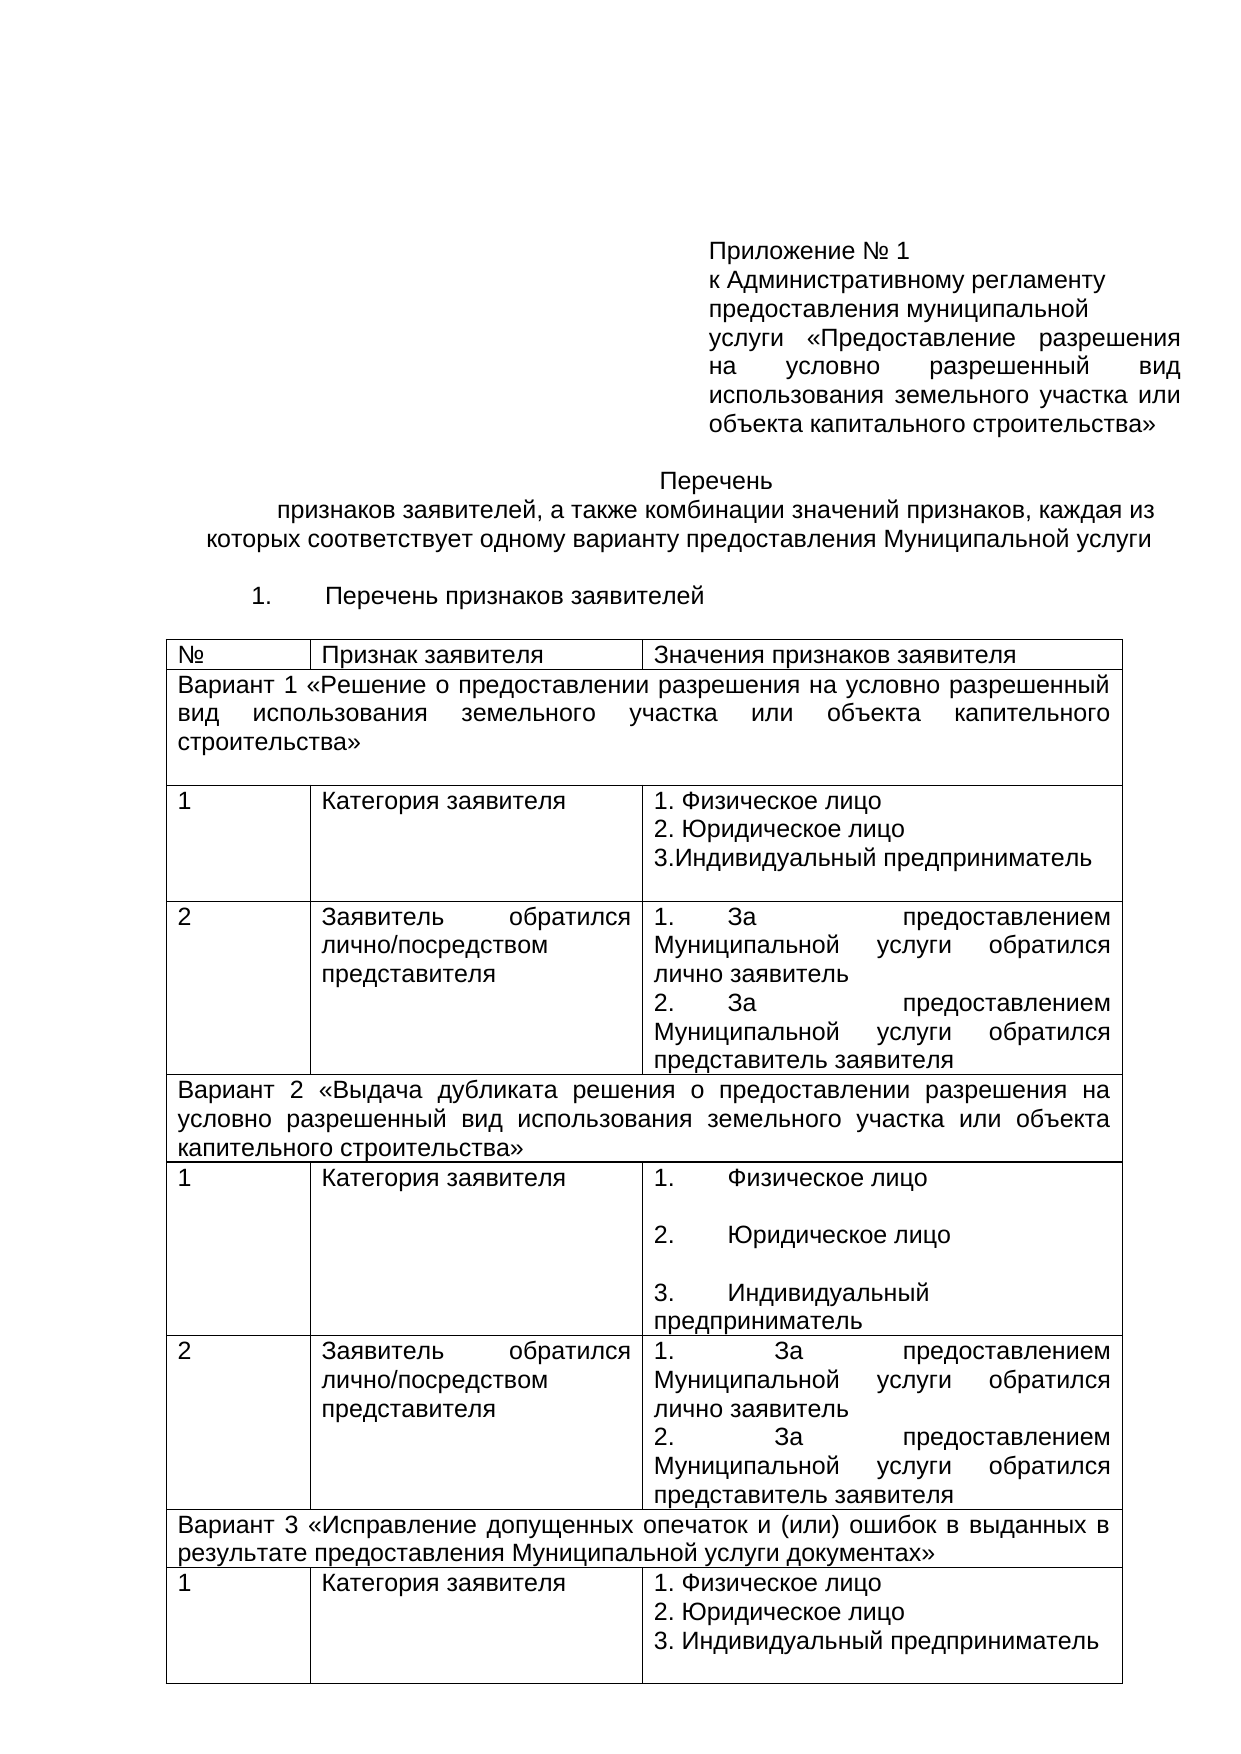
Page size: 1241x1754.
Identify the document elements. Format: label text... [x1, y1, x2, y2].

table_header Признак заявителя [311, 640, 642, 668]
text к Административному регламенту [709, 265, 1181, 294]
list Перечень признаков заявителей [177, 581, 1181, 610]
table_cell 1 [167, 786, 310, 901]
table_header Значения признаков заявителя [643, 640, 1122, 668]
table_cell Заявитель обратился лично/посредством представителя [311, 902, 642, 1074]
table_cell 1 [167, 1163, 310, 1335]
text Перечень [177, 466, 1181, 495]
table_cell Категория заявителя [311, 1568, 642, 1683]
table_cell Категория заявителя [311, 1163, 642, 1335]
text предоставления муниципальной [709, 294, 1181, 322]
table_header № [167, 640, 310, 668]
table_cell 2 [167, 1336, 310, 1508]
table_cell За предоставлением Муниципальной услуги обратился лично заявитель За предоставлением Муниципальной услуги обратился представитель заявителя [643, 902, 1122, 1074]
table_cell Физическое лицо Юридическое лицо Индивидуальный предприниматель [643, 1163, 1122, 1335]
table_cell 1 [167, 1568, 310, 1683]
table_cell Вариант 3 «Исправление допущенных опечаток и (или) ошибок в выданных в результате предоставления Муниципальной услуги документах» [167, 1510, 1122, 1567]
table_cell 1. За предоставлением Муниципальной услуги обратился лично заявитель 2. За предоставлением Муниципальной услуги обратился представитель заявителя [643, 1336, 1122, 1508]
table_cell 1. Физическое лицо 2. Юридическое лицо 3. Индивидуальный предприниматель [643, 1568, 1122, 1683]
text услуги «Предоставление разрешения на условно разрешенный вид использования земельного участка или объекта капитального строительства» [709, 322, 1181, 437]
table_cell 2 [167, 902, 310, 1074]
text признаков заявителей, а также комбинации значений признаков, каждая из которых соответствует одному варианту предоставления Муниципальной услуги [177, 495, 1181, 552]
table_cell Категория заявителя [311, 786, 642, 901]
table_cell 1. Физическое лицо 2. Юридическое лицо 3.Индивидуальный предприниматель [643, 786, 1122, 901]
table_cell Вариант 1 «Решение о предоставлении разрешения на условно разрешенный вид использования земельного участка или объекта капительного строительства» [167, 670, 1122, 784]
table_cell Вариант 2 «Выдача дубликата решения о предоставлении разрешения на условно разрешенный вид использования земельного участка или объекта капительного строительства» [167, 1075, 1122, 1161]
table_cell Заявитель обратился лично/посредством представителя [311, 1336, 642, 1508]
text Приложение № 1 [709, 236, 1181, 265]
